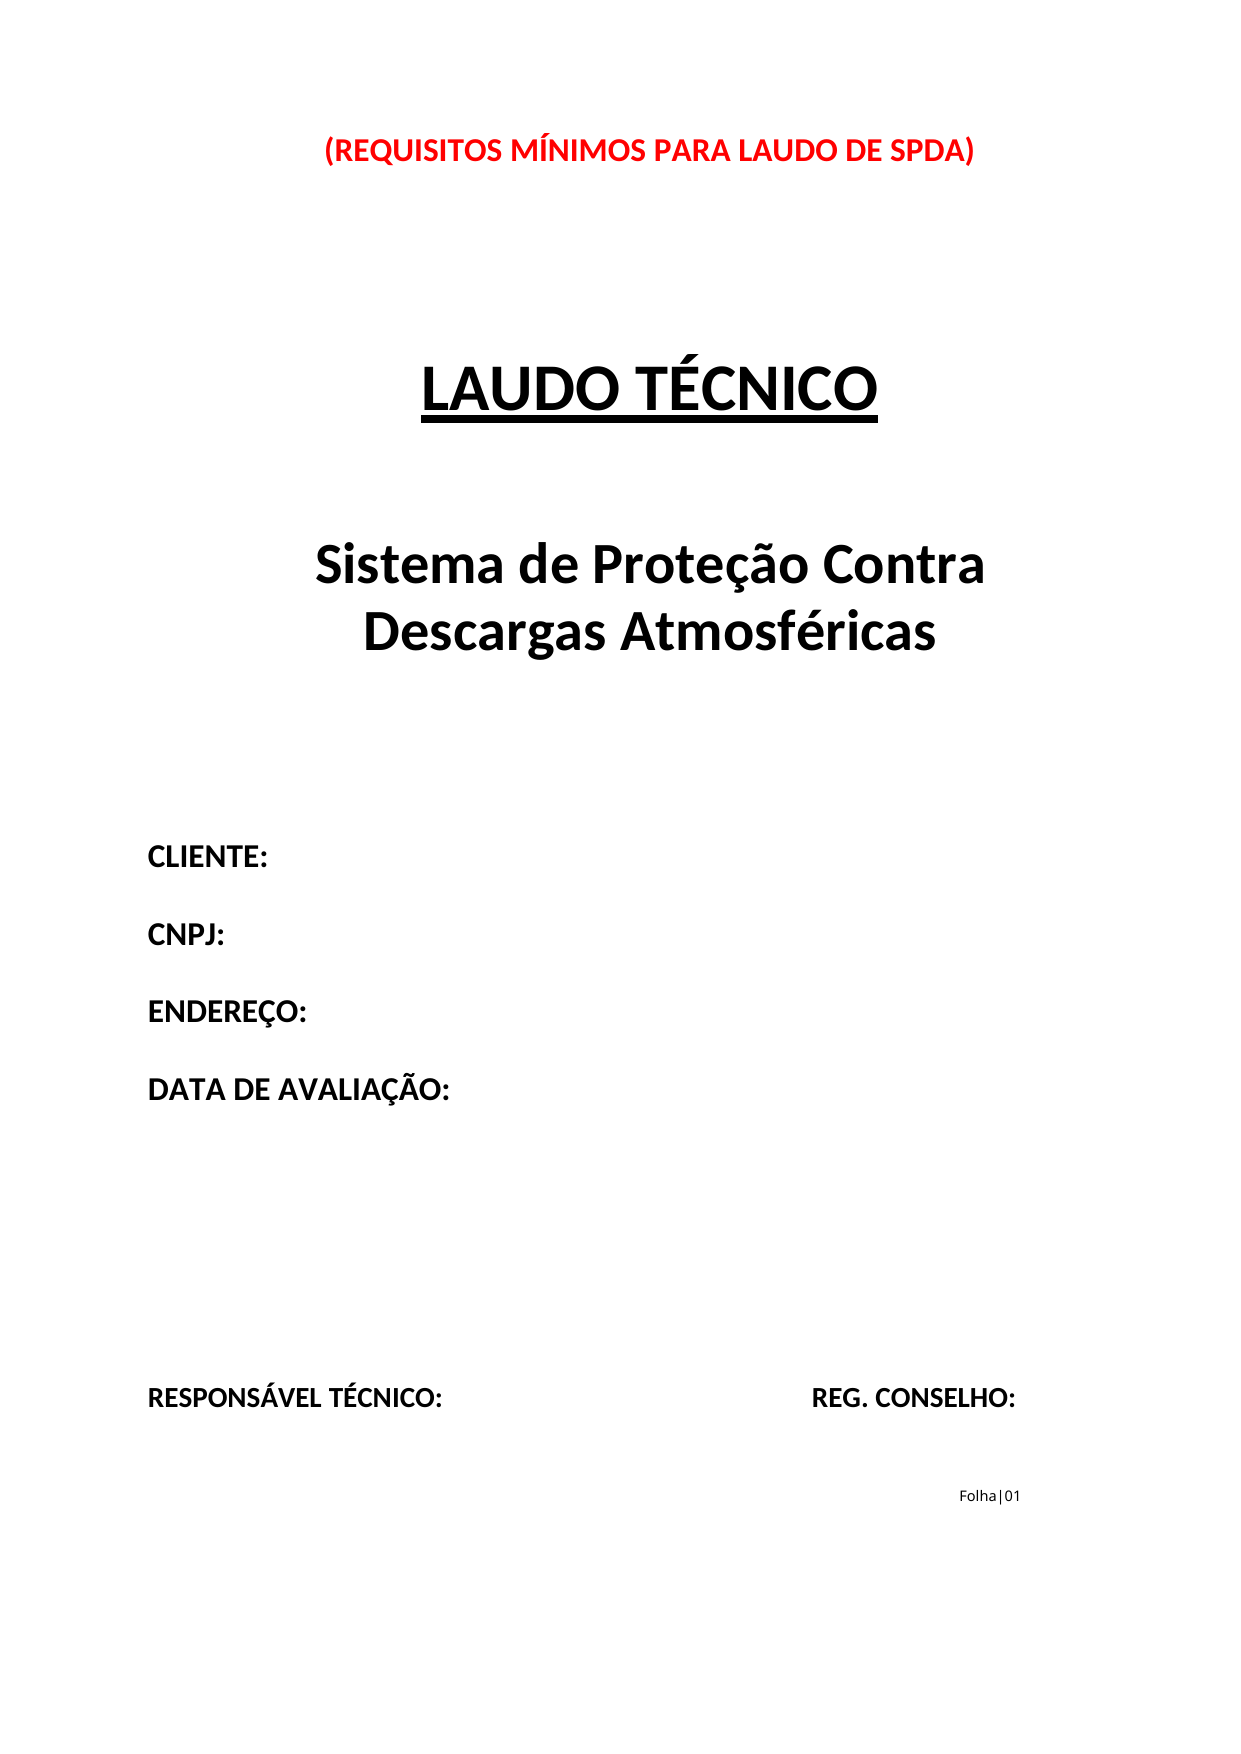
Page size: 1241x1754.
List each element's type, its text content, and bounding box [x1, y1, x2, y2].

text CNPJ: [148, 913, 1176, 953]
subtitle CLIENTE: [148, 835, 1176, 876]
text DATA DE AVALIAÇÃO: [148, 1068, 1176, 1109]
title LAUDO TÉCNICO [323, 346, 977, 427]
text Sistema de Proteção Contra Descargas Atmosféricas [315, 529, 988, 664]
subtitle ENDEREÇO: [148, 990, 1176, 1031]
text Folha|01 [89, 1486, 1176, 1506]
subtitle (REQUISITOS MÍNIMOS PARA LAUDO DE SPDA) [323, 129, 976, 170]
text RESPONSÁVEL TÉCNICO: REG. CONSELHO: [148, 1379, 1176, 1415]
